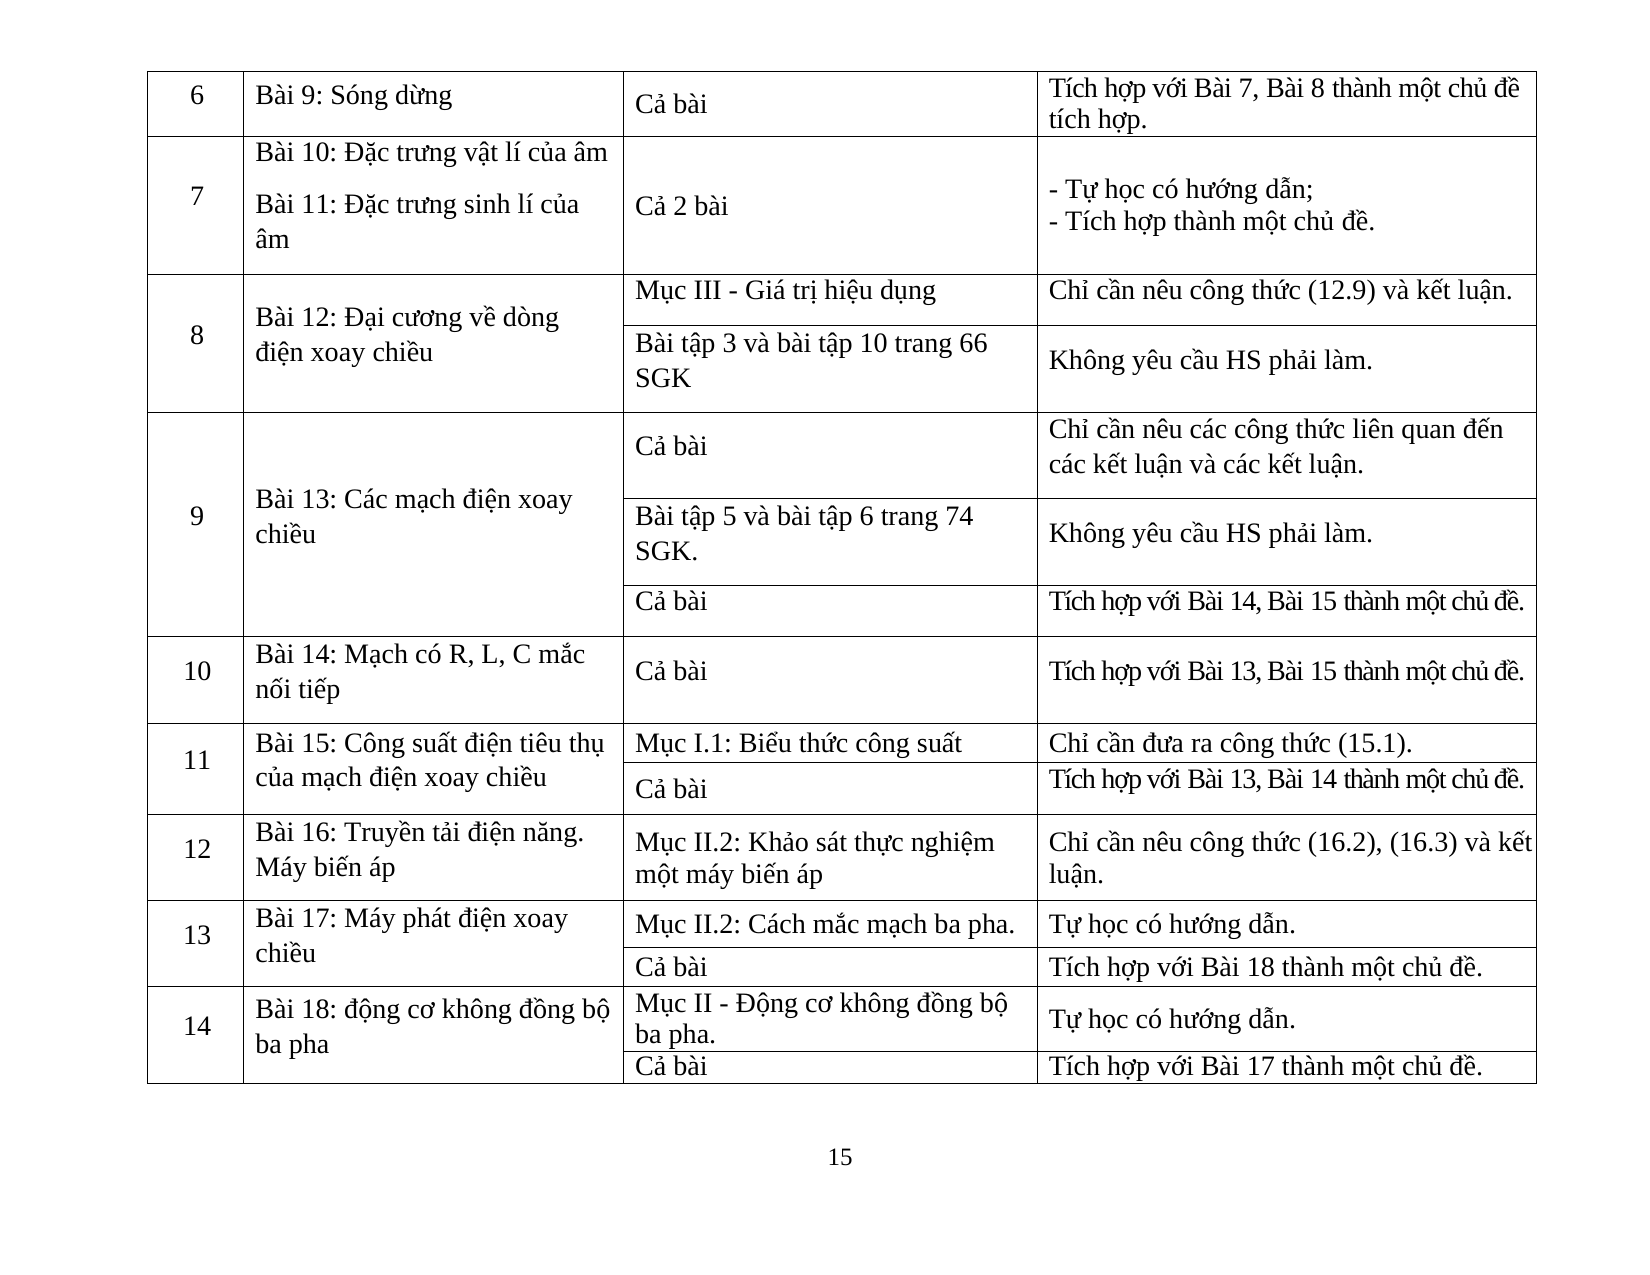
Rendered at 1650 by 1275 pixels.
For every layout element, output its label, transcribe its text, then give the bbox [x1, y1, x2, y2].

table_cell Cả bài [624, 948, 1037, 986]
table_cell Tích hợp với Bài 18 thành một chủ đề. [1038, 948, 1536, 986]
table_cell Mục I.1: Biểu thức công suất [624, 724, 1037, 762]
table_cell Cả 2 bài [624, 137, 1037, 274]
table_cell Mục III - Giá trị hiệu dụng [624, 275, 1037, 325]
table_cell Tự học có hướng dẫn; Tích hợp thành một chủ đề. [1038, 137, 1536, 274]
table_cell 10 [148, 637, 243, 723]
table_cell 12 [148, 815, 243, 900]
table_cell 14 [148, 987, 243, 1083]
table_cell Cả bài [624, 1052, 1037, 1083]
table_cell 8 [148, 275, 243, 412]
table_cell Bài 15: Công suất điện tiêu thụ của mạch điện xoay chiều [244, 724, 623, 814]
table_cell 11 [148, 724, 243, 814]
table_cell Bài 10: Đặc trưng vật lí của âm Bài 11: Đặc trưng sinh lí của âm [244, 137, 623, 274]
table_cell 9 [148, 413, 243, 636]
table_cell Bài 17: Máy phát điện xoay chiều [244, 901, 623, 986]
table_cell Tự học có hướng dẫn. [1038, 987, 1536, 1051]
table_cell Cả bài [624, 763, 1037, 814]
table_cell Chỉ cần nêu các công thức liên quan đến các kết luận và các kết luận. [1038, 413, 1536, 498]
table_header Bài 9: Sóng dừng [244, 72, 623, 136]
table_cell Cả bài [624, 637, 1037, 723]
table_cell Tích hợp với Bài 13, Bài 15 thành một chủ đề. [1038, 637, 1536, 723]
table_cell 13 [148, 901, 243, 986]
table_cell Tích hợp với Bài 17 thành một chủ đề. [1038, 1052, 1536, 1083]
table_cell Chỉ cần nêu công thức (16.2), (16.3) và kết luận. [1038, 815, 1536, 900]
table_header Cả bài [624, 72, 1037, 136]
table_cell Bài 18: động cơ không đồng bộ ba pha [244, 987, 623, 1083]
table_cell Bài 16: Truyền tải điện năng. Máy biến áp [244, 815, 623, 900]
table_cell Cả bài [624, 586, 1037, 636]
table_cell Mục II.2: Khảo sát thực nghiệm một máy biến áp [624, 815, 1037, 900]
table_cell 7 [148, 137, 243, 274]
table_header Tích hợp với Bài 7, Bài 8 thành một chủ đề tích hợp. [1038, 72, 1536, 136]
table_cell Bài 13: Các mạch điện xoay chiều [244, 413, 623, 636]
table_cell Tích hợp với Bài 13, Bài 14 thành một chủ đề. [1038, 763, 1536, 814]
table_cell Tự học có hướng dẫn. [1038, 901, 1536, 947]
table_cell Chỉ cần nêu công thức (12.9) và kết luận. [1038, 275, 1536, 325]
table_cell Bài tập 3 và bài tập 10 trang 66 SGK [624, 326, 1037, 412]
table_cell Mục II.2: Cách mắc mạch ba pha. [624, 901, 1037, 947]
table_cell Không yêu cầu HS phải làm. [1038, 499, 1536, 584]
table_cell Bài 12: Đại cương về dòng điện xoay chiều [244, 275, 623, 412]
table_cell Bài 14: Mạch có R, L, C mắc nối tiếp [244, 637, 623, 723]
table_header 6 [148, 72, 243, 136]
table_cell Mục II - Động cơ không đồng bộ ba pha. [624, 987, 1037, 1051]
table_cell Cả bài [624, 413, 1037, 498]
table_cell Không yêu cầu HS phải làm. [1038, 326, 1536, 412]
table_cell Bài tập 5 và bài tập 6 trang 74 SGK. [624, 499, 1037, 584]
table_cell Tích hợp với Bài 14, Bài 15 thành một chủ đề. [1038, 586, 1536, 636]
table_cell Chỉ cần đưa ra công thức (15.1). [1038, 724, 1536, 762]
